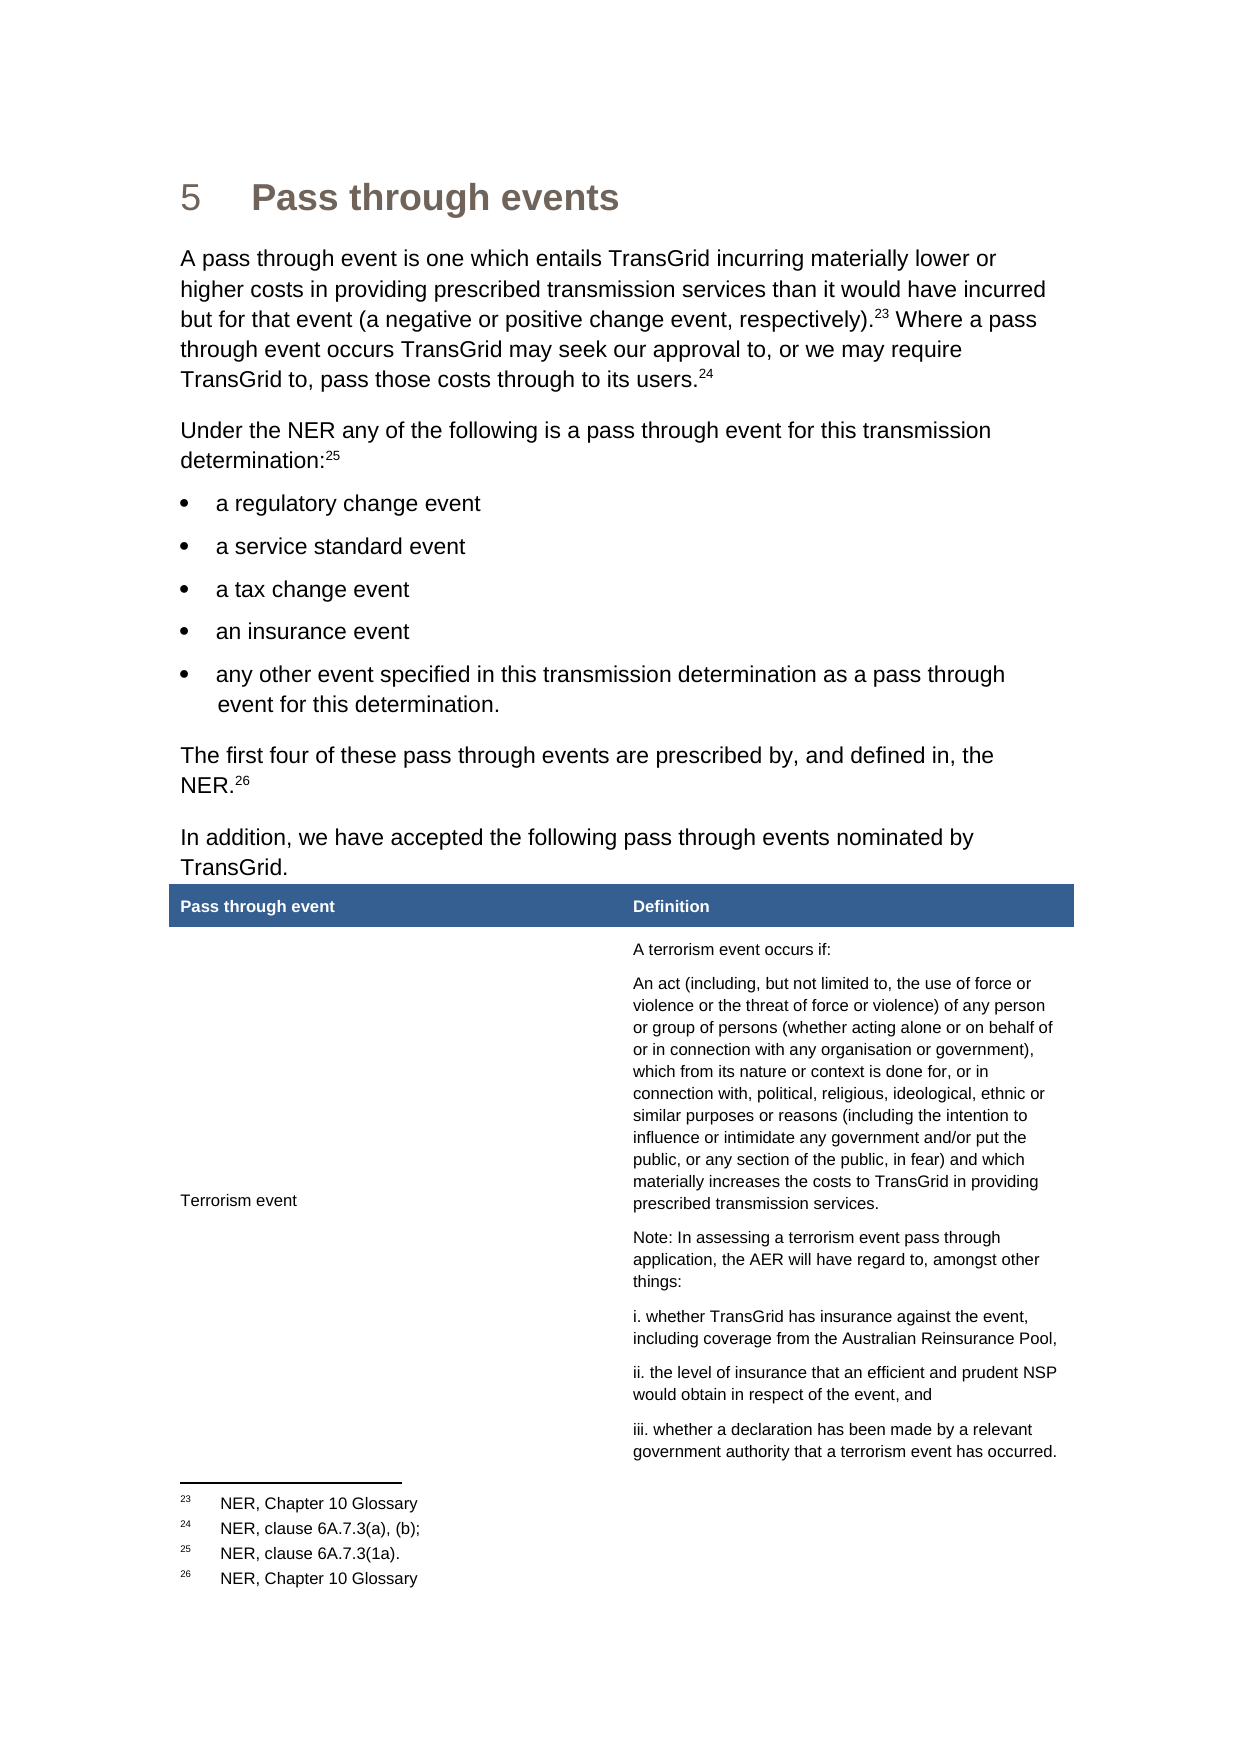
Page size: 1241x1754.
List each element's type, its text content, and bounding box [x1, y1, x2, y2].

list a tax change event [180, 576, 1063, 602]
table_cell A terrorism event occurs if: An act (including, but not limited to, the use of force or violence or the threat of force or violence) of any person or group of persons (whether acting alone or on behalf of or in connection with any organisation or government), which from its nature or context is done for, or in connection with, political, religious, ideological, ethnic or similar purposes or reasons (including the intention to influence or intimidate any government and/or put the public, or any section of the public, in fear) and which materially increases the costs to TransGrid in providing prescribed transmission services. Note: In assessing a terrorism event pass through application, the AER will have regard to, amongst other things: i. whether TransGrid has insurance against the event, including coverage from the Australian Reinsurance Pool, ii. the level of insurance that an efficient and prudent NSP would obtain in respect of the event, and iii. whether a declaration has been made by a relevant government authority that a terrorism event has occurred. [622, 927, 1074, 1472]
list a regulatory change event [180, 490, 1063, 517]
subtitle Pass through events [180, 175, 1063, 218]
list any other event specified in this transmission determination as a pass through event for this determination. [180, 661, 1063, 718]
text In addition, we have accepted the following pass through events nominated by TransGrid. [180, 823, 1063, 880]
text The first four of these pass through events are prescribed by, and defined in, the NER. [180, 742, 1063, 799]
list an insurance event [180, 618, 1063, 645]
table_cell Terrorism event [169, 927, 622, 1472]
list a service standard event [180, 533, 1063, 559]
text Under the NER any of the following is a pass through event for this transmission determination: [180, 417, 1063, 474]
table_header Definition [622, 884, 1074, 927]
text A pass through event is one which entails TransGrid incurring materially lower or higher costs in providing prescribed transmission services than it would have incurred but for that event (a negative or positive change event, respectively). Where a pass through event occurs TransGrid may seek our approval to, or we may require TransGrid to, pass those costs through to its users. [180, 245, 1063, 393]
table_header Pass through event [169, 884, 622, 927]
